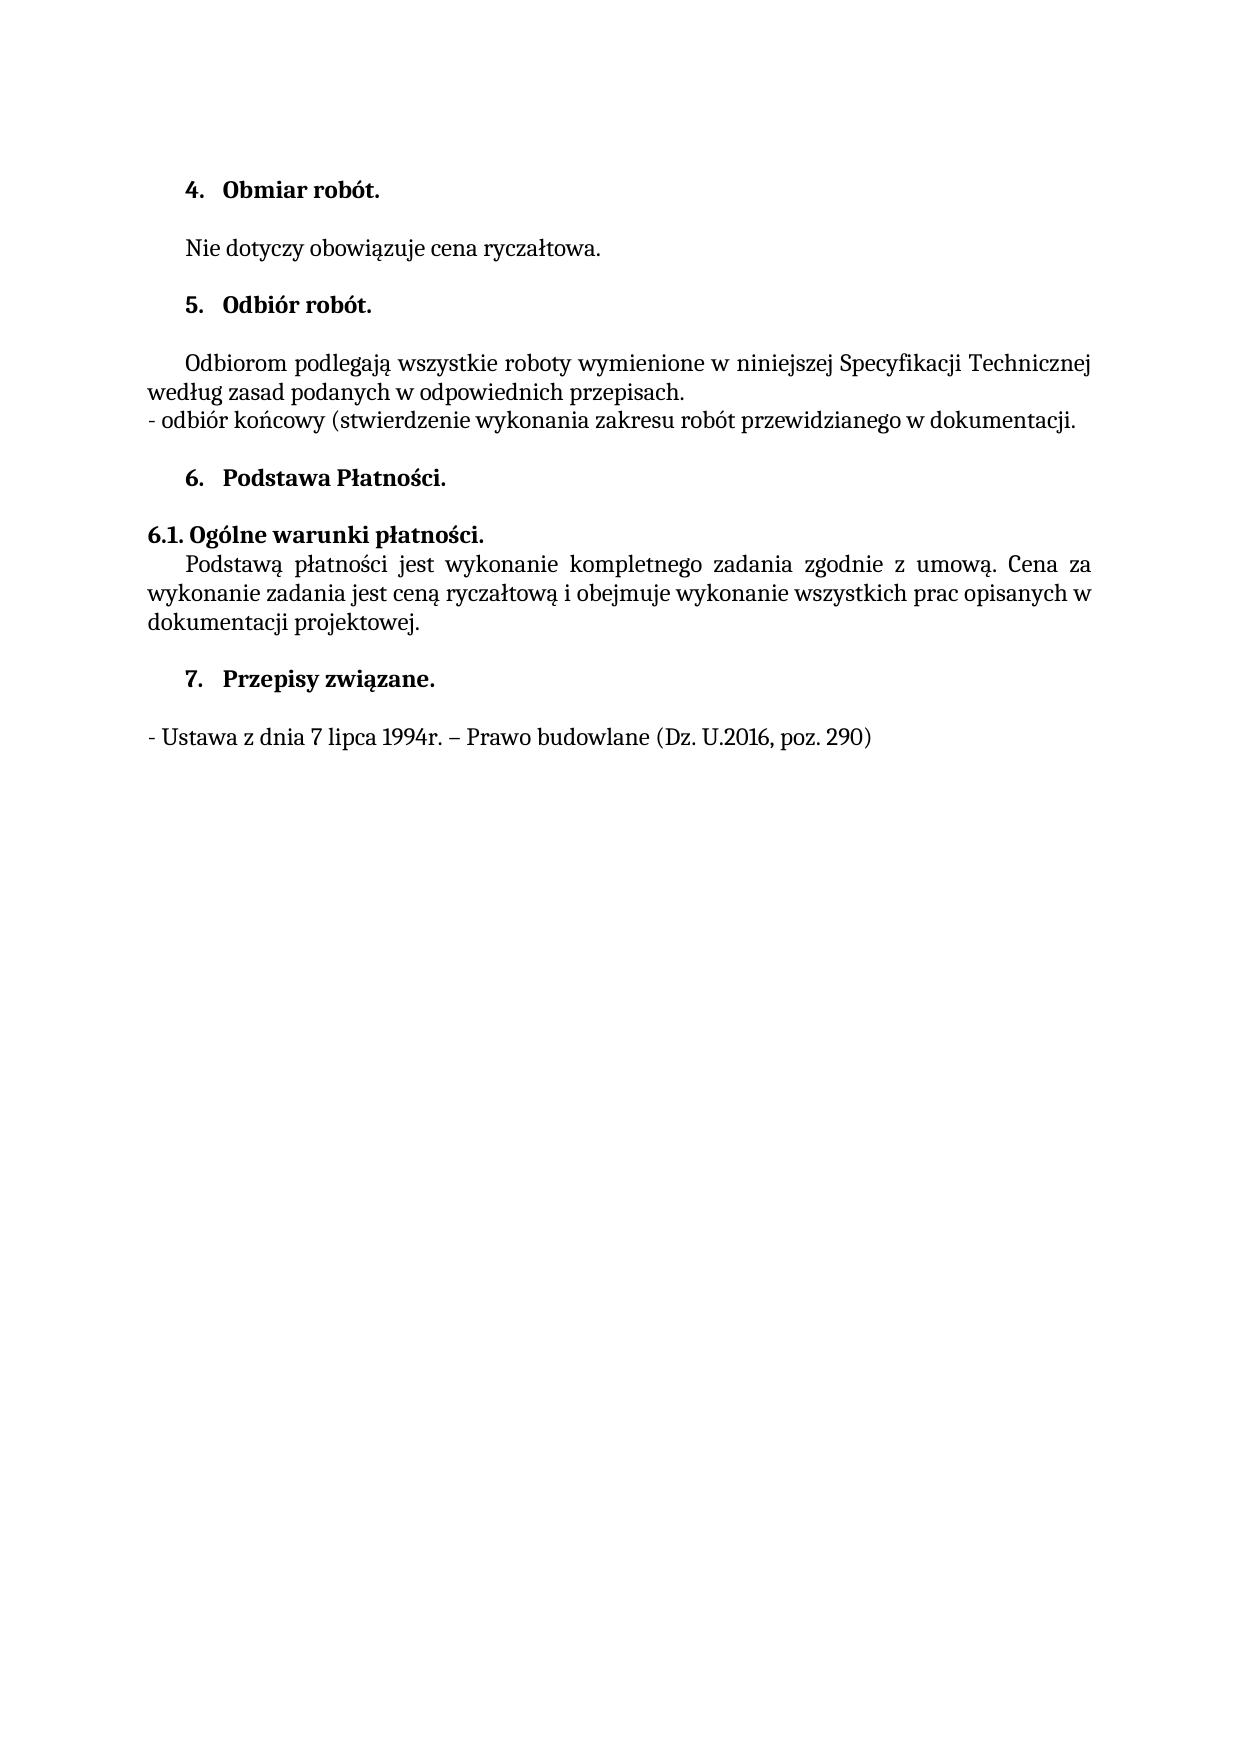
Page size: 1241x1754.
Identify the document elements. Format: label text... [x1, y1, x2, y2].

text - odbiór końcowy (stwierdzenie wykonania zakresu robót przewidzianego w dokumentacji. [148, 406, 1093, 435]
text Odbiorom podlegają wszystkie roboty wymienione w niniejszej Specyfikacji Technicznej według zasad podanych w odpowiednich przepisach. [148, 349, 1093, 406]
text - Ustawa z dnia 7 lipca 1994r. – Prawo budowlane (Dz. U.2016, poz. 290) [148, 723, 1093, 751]
list Odbiór robót. [185, 291, 1093, 320]
list Podstawa Płatności. [185, 464, 1093, 493]
text Nie dotyczy obowiązuje cena ryczałtowa. [148, 234, 1093, 263]
text Podstawą płatności jest wykonanie kompletnego zadania zgodnie z umową. Cena za wykonanie zadania jest ceną ryczałtową i obejmuje wykonanie wszystkich prac opisanych w dokumentacji projektowej. [148, 550, 1093, 636]
list Przepisy związane. [185, 665, 1093, 694]
text 6.1. Ogólne warunki płatności. [148, 521, 1093, 550]
list Obmiar robót. [185, 176, 1093, 205]
